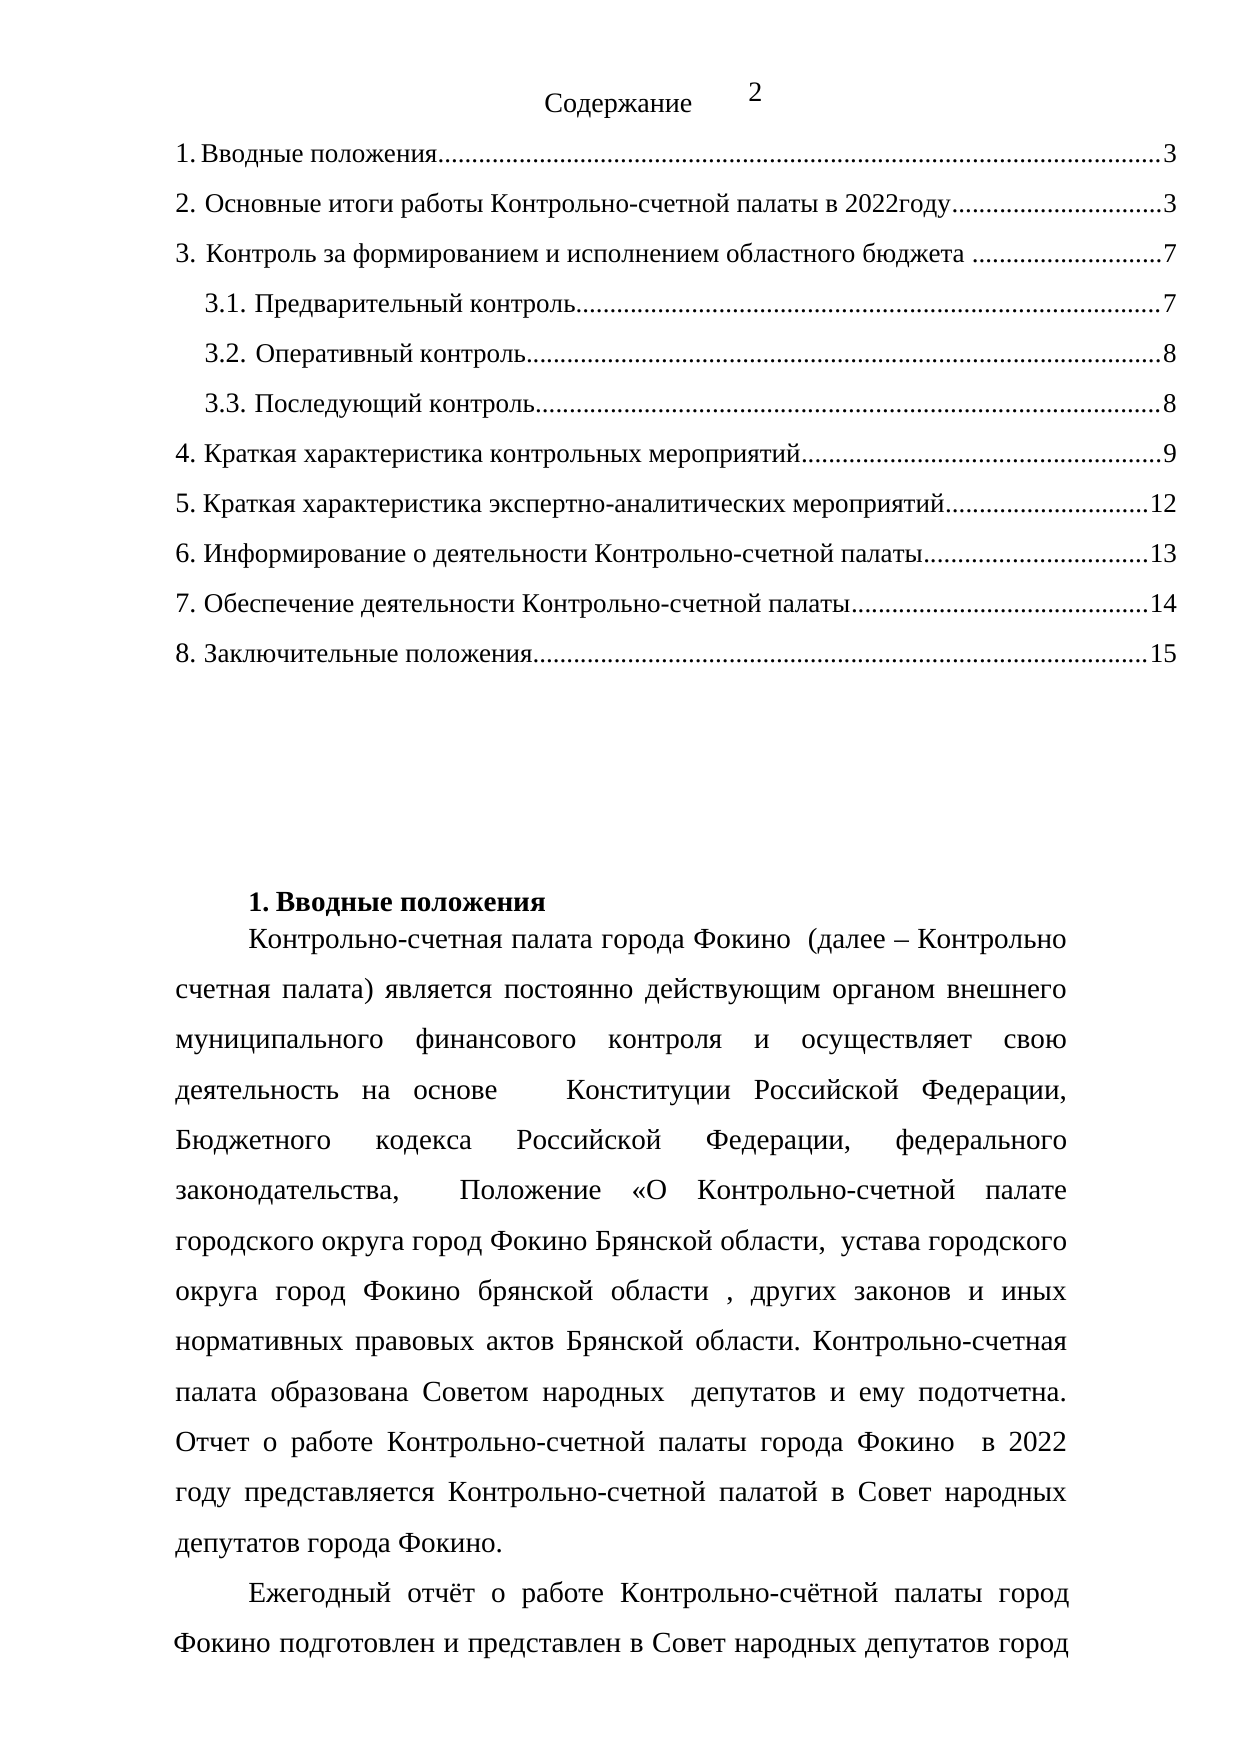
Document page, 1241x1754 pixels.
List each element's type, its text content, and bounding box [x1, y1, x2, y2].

list Контроль за формированием и исполнением областного бюджета 7 [175, 223, 1068, 273]
list Краткая характеристика экспертно-аналитических мероприятий 12 [175, 473, 1070, 523]
list Основные итоги работы Контрольно-счетной палаты в 2022году 3 [175, 173, 1070, 223]
list Вводные положения [175, 871, 1070, 921]
list Краткая характеристика контрольных мероприятий 9 [175, 423, 1070, 473]
list Информирование о деятельности Контрольно-счетной палаты 13 [175, 523, 1070, 573]
list Вводные положения 3 [175, 123, 1070, 173]
list Предварительный контроль 7 [204, 273, 1070, 323]
text Контрольно-счетная палата города Фокино (далее – Контрольно счетная палата) является постоянно действующим органом внешнего муниципального финансового контроля и осуществляет свою деятельность на основе Конституции Российской Федерации, Бюджетного кодекса Российской Федерации, федерального законодательства, Положение «О Контрольно-счетной палате городского округа город Фокино Брянской области, устава городского округа город Фокино брянской области , других законов и иных нормативных правовых актов Брянской области. Контрольно-счетная палата образована Советом народных депутатов и ему подотчетна. Отчет о работе Контрольно-счетной палаты города Фокино в 2022 году представляется Контрольно-счетной палатой в Совет народных депутатов города Фокино. [175, 921, 1068, 1558]
list Последующий контроль 8 [204, 373, 1070, 423]
text Содержание [173, 73, 1063, 123]
list Обеспечение деятельности Контрольно-счетной палаты 14 [175, 573, 1070, 623]
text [173, 1575, 1070, 1659]
list Оперативный контроль 8 [204, 323, 1070, 373]
list Заключительные положения 15 [175, 623, 1070, 673]
